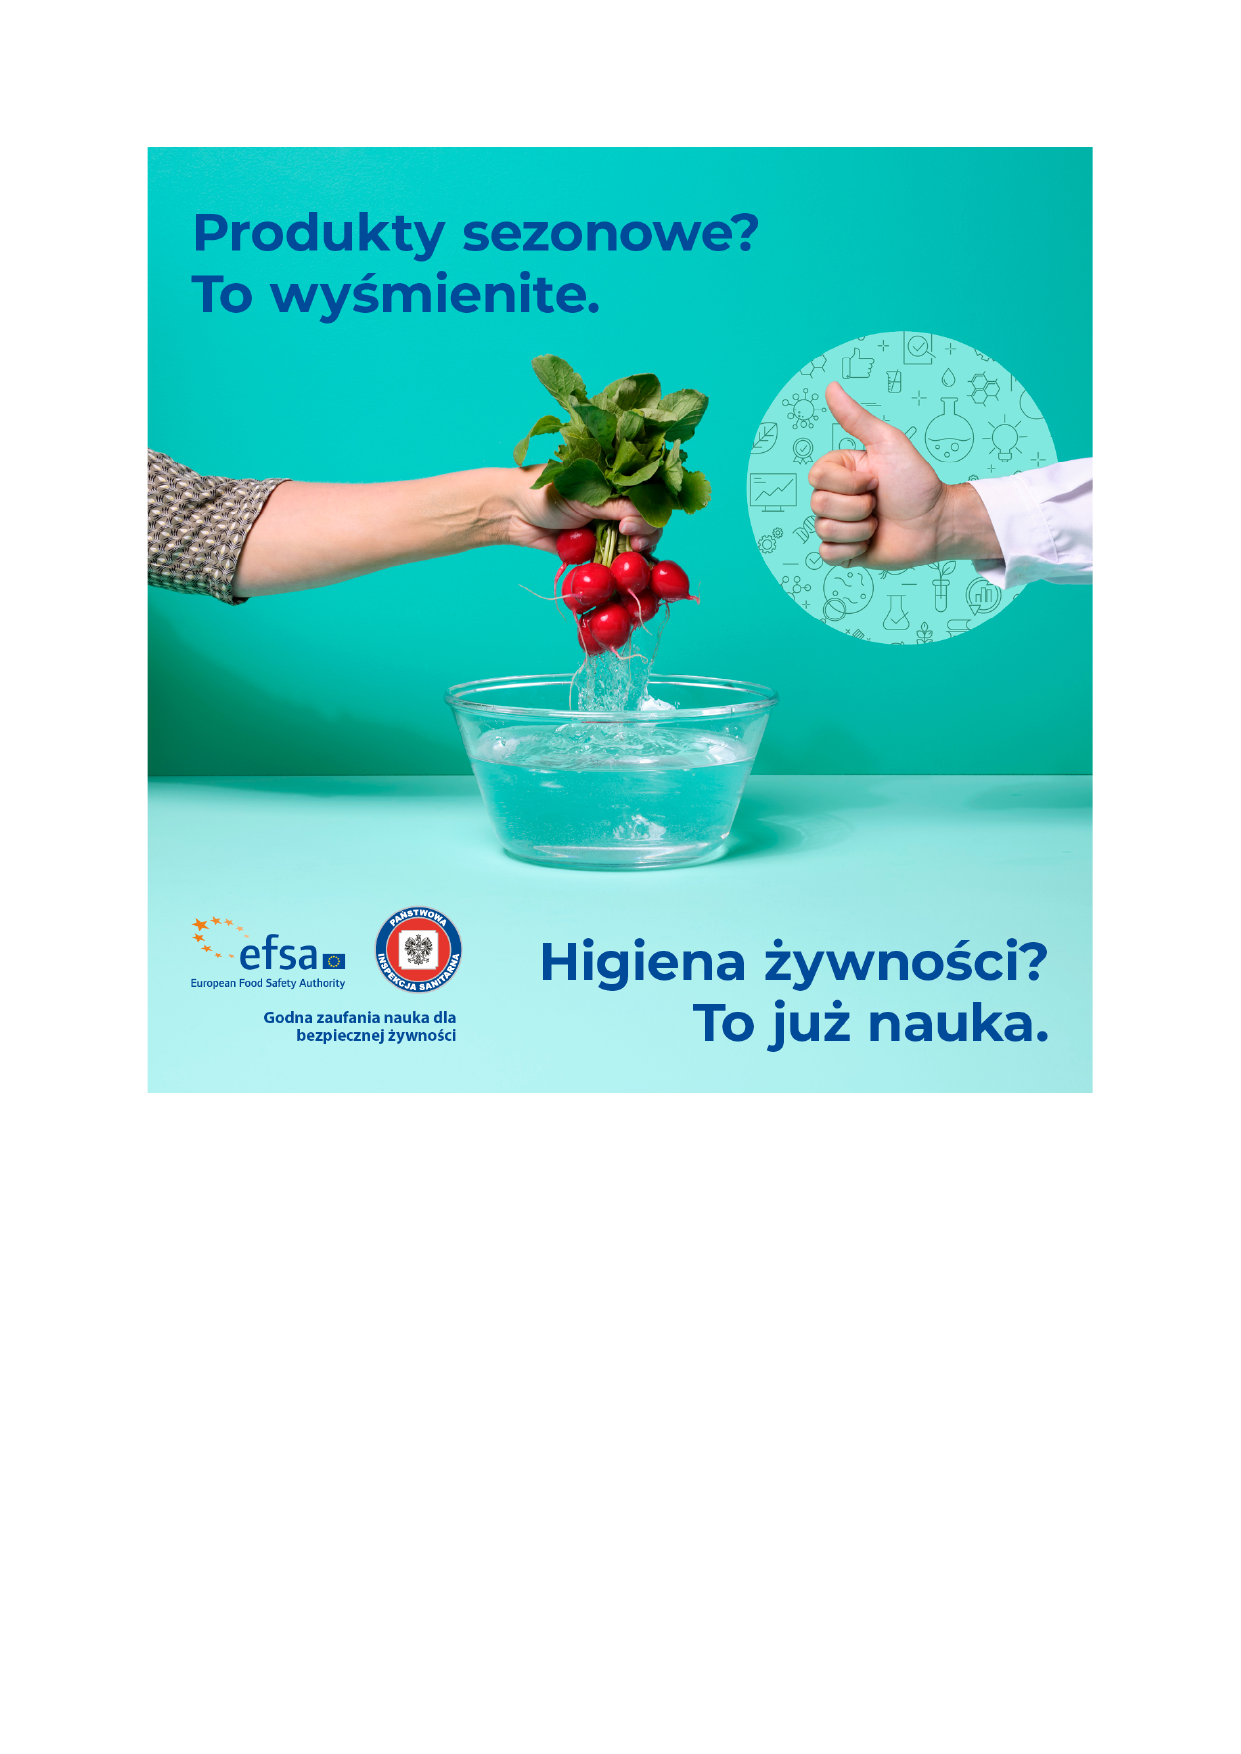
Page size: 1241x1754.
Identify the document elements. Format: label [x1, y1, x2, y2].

picture [147, 147, 1093, 1093]
